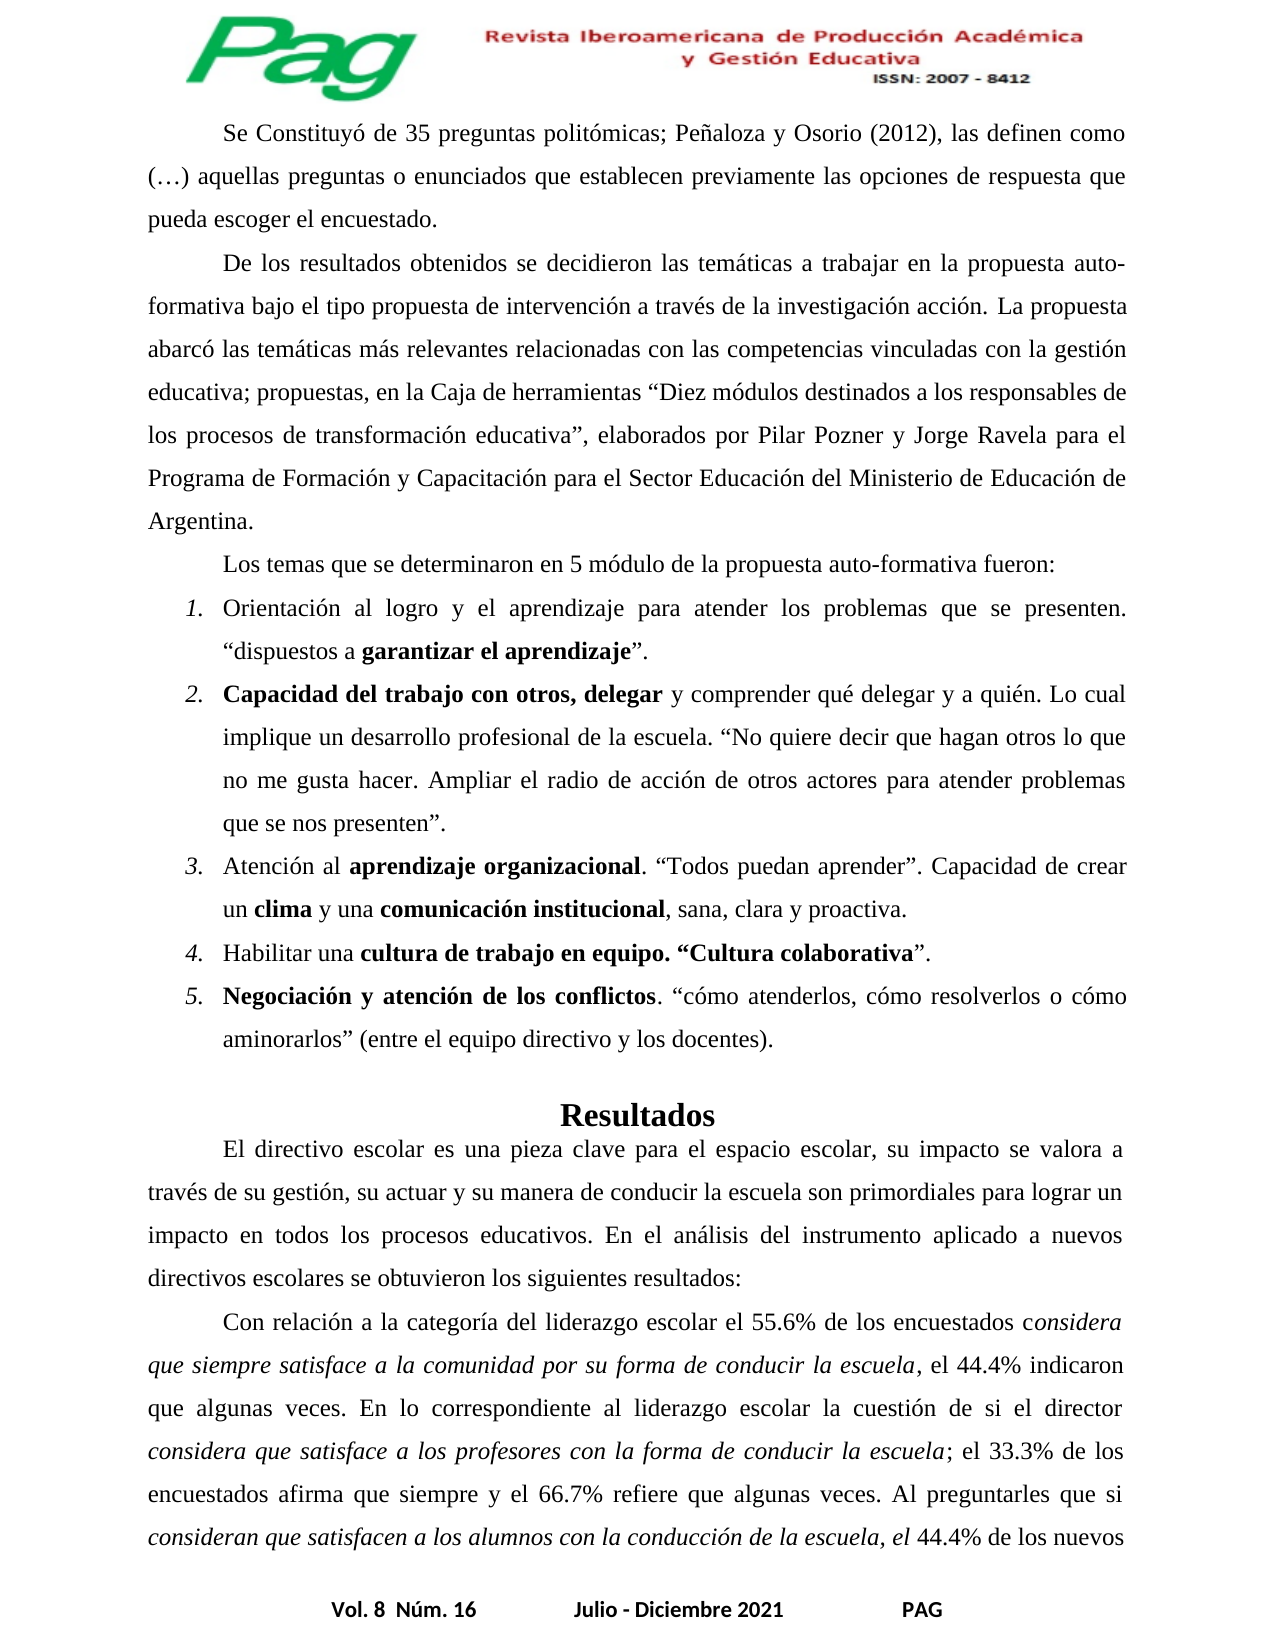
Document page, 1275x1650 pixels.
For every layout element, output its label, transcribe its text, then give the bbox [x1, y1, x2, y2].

list Orientación al logro y el aprendizaje para atender los problemas que se presenten. “dispuestos a garantizar el aprendizaje”. [185, 593, 1127, 664]
picture [177, 14, 1098, 115]
text De los resultados obtenidos se decidieron las temáticas a trabajar en la propuesta auto-formativa bajo el tipo propuesta de intervención a través de la investigación acción. La propuesta abarcó las temáticas más relevantes relacionadas con las competencias vinculadas con la gestión educativa; propuestas, en la Caja de herramientas “Diez módulos destinados a los responsables de los procesos de transformación educativa”, elaborados por Pilar Pozner y Jorge Ravela para el Programa de Formación y Capacitación para el Sector Educación del Ministerio de Educación de Argentina. [148, 248, 1127, 535]
list Atención al aprendizaje organizacional. “Todos puedan aprender”. Capacidad de crear un clima y una comunicación institucional, sana, clara y proactiva. [185, 851, 1127, 923]
list Habilitar una cultura de trabajo en equipo. “Cultura colaborativa”. [185, 938, 1127, 966]
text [148, 1307, 1124, 1551]
text Los temas que se determinaron en 5 módulo de la propuesta auto-formativa fueron: [148, 549, 1127, 578]
text Resultados [148, 1096, 1127, 1134]
list Capacidad del trabajo con otros, delegar y comprender qué delegar y a quién. Lo cual implique un desarrollo profesional de la escuela. “No quiere decir que hagan otros lo que no me gusta hacer. Ampliar el radio de acción de otros actores para atender problemas que se nos presenten”. [185, 679, 1127, 837]
text Se Constituyó de 35 preguntas politómicas; Peñaloza y Osorio (2012), las definen como (…) aquellas preguntas o enunciados que establecen previamente las opciones de respuesta que pueda escoger el encuestado. [148, 118, 1127, 233]
text El directivo escolar es una pieza clave para el espacio escolar, su impacto se valora a través de su gestión, su actuar y su manera de conducir la escuela son primordiales para lograr un impacto en todos los procesos educativos. En el análisis del instrumento aplicado a nuevos directivos escolares se obtuvieron los siguientes resultados: [148, 1134, 1124, 1292]
list Negociación y atención de los conflictos. “cómo atenderlos, cómo resolverlos o cómo aminorarlos” (entre el equipo directivo y los docentes). [185, 981, 1127, 1053]
